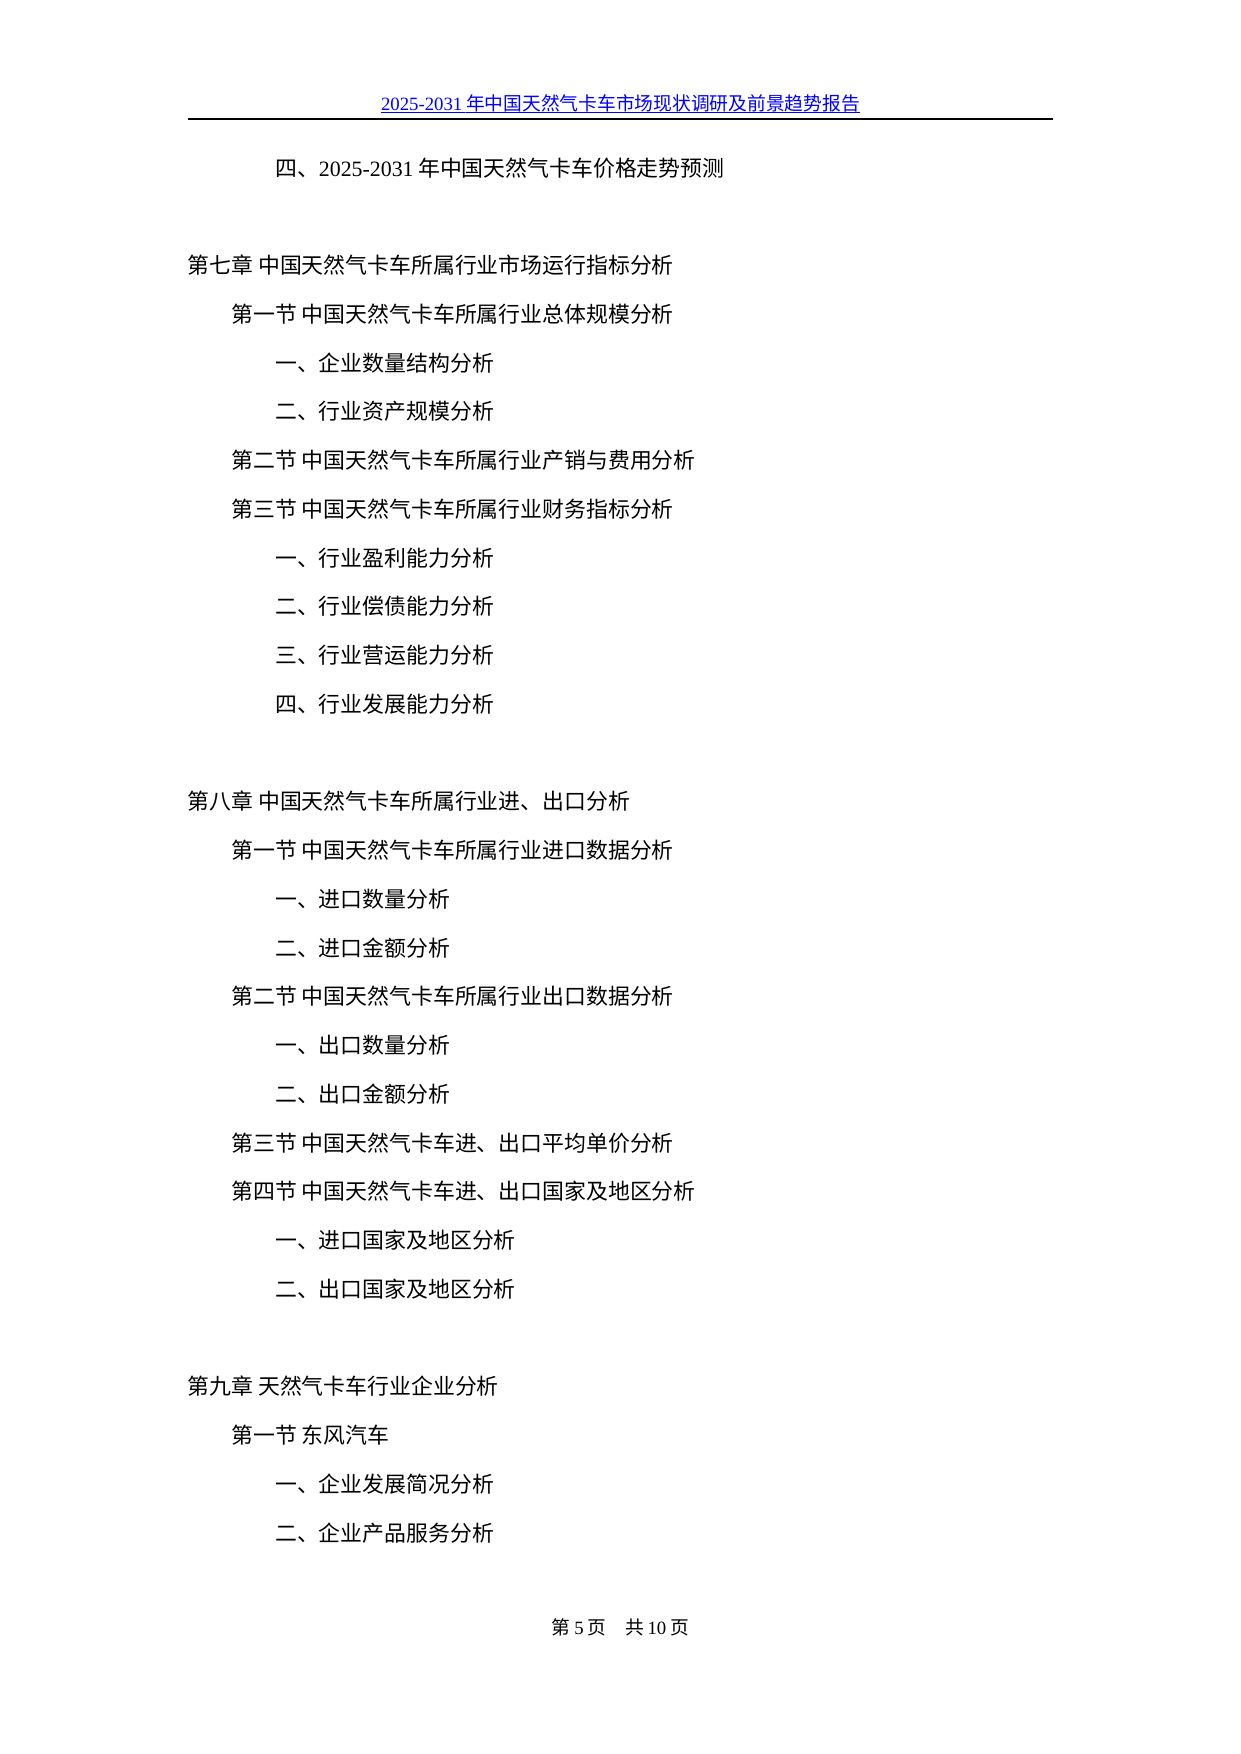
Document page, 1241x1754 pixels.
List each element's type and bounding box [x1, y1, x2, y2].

text [187, 150, 1053, 1548]
